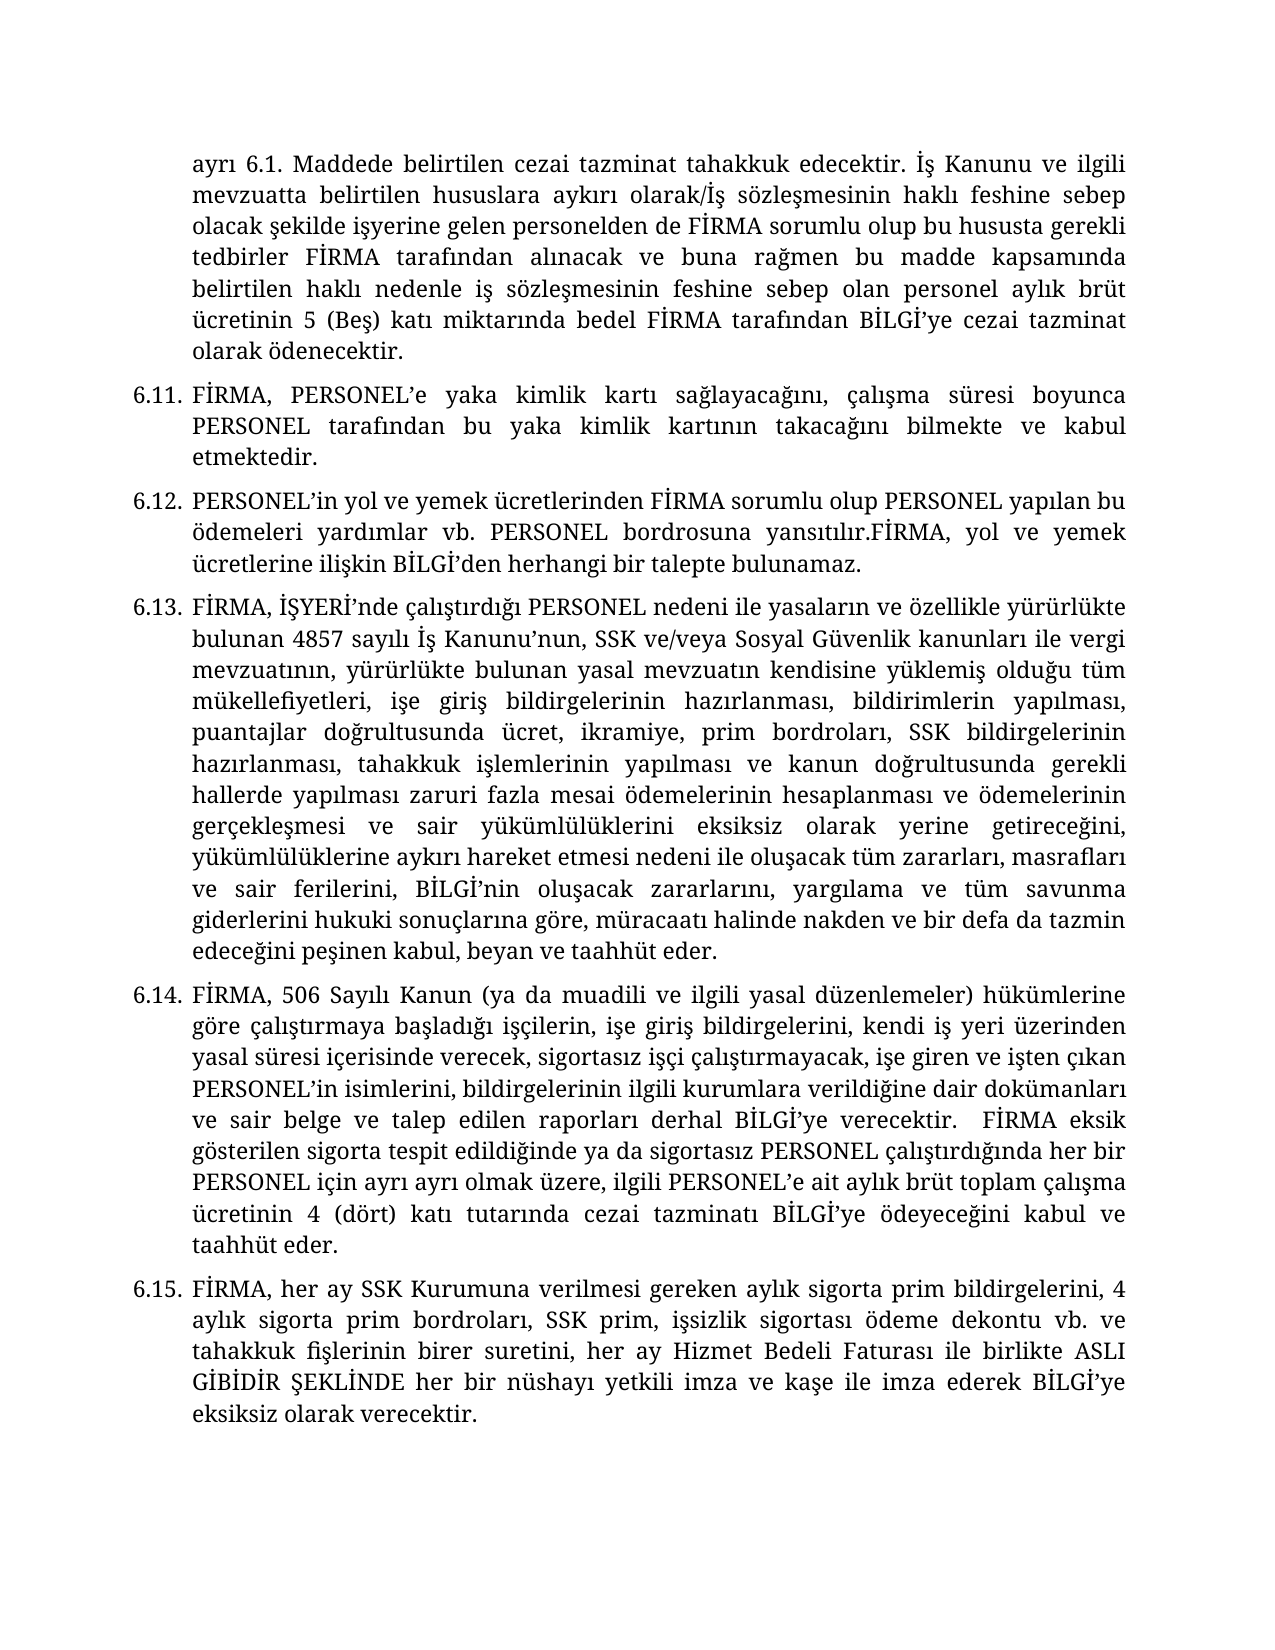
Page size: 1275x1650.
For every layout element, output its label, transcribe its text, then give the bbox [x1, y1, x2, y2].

list FİRMA, her ay SSK Kurumuna verilmesi gereken aylık sigorta prim bildirgelerini, 4 aylık sigorta prim bordroları, SSK prim, işsizlik sigortası ödeme dekontu vb. ve tahakkuk fişlerinin birer suretini, her ay Hizmet Bedeli Faturası ile birlikte ASLI GİBİDİR ŞEKLİNDE her bir nüshayı yetkili imza ve kaşe ile imza ederek BİLGİ’ye eksiksiz olarak verecektir. [133, 1273, 1127, 1429]
list PERSONEL’in yol ve yemek ücretlerinden FİRMA sorumlu olup PERSONEL yapılan bu ödemeleri yardımlar vb. PERSONEL bordrosuna yansıtılır.FİRMA, yol ve yemek ücretlerine ilişkin BİLGİ’den herhangi bir talepte bulunamaz. [133, 485, 1127, 579]
list FİRMA, İŞYERİ’nde çalıştırdığı PERSONEL nedeni ile yasaların ve özellikle yürürlükte bulunan 4857 sayılı İş Kanunu’nun, SSK ve/veya Sosyal Güvenlik kanunları ile vergi mevzuatının, yürürlükte bulunan yasal mevzuatın kendisine yüklemiş olduğu tüm mükellefiyetleri, işe giriş bildirgelerinin hazırlanması, bildirimlerin yapılması, puantajlar doğrultusunda ücret, ikramiye, prim bordroları, SSK bildirgelerinin hazırlanması, tahakkuk işlemlerinin yapılması ve kanun doğrultusunda gerekli hallerde yapılması zaruri fazla mesai ödemelerinin hesaplanması ve ödemelerinin gerçekleşmesi ve sair yükümlülüklerini eksiksiz olarak yerine getireceğini, yükümlülüklerine aykırı hareket etmesi nedeni ile oluşacak tüm zararları, masrafları ve sair ferilerini, BİLGİ’nin oluşacak zararlarını, yargılama ve tüm savunma giderlerini hukuki sonuçlarına göre, müracaatı halinde nakden ve bir defa da tazmin edeceğini peşinen kabul, beyan ve taahhüt eder. [133, 591, 1127, 966]
list FİRMA, PERSONEL’e yaka kimlik kartı sağlayacağını, çalışma süresi boyunca PERSONEL tarafından bu yaka kimlik kartının takacağını bilmekte ve kabul etmektedir. [133, 379, 1127, 473]
list FİRMA, 506 Sayılı Kanun (ya da muadili ve ilgili yasal düzenlemeler) hükümlerine göre çalıştırmaya başladığı işçilerin, işe giriş bildirgelerini, kendi iş yeri üzerinden yasal süresi içerisinde verecek, sigortasız işçi çalıştırmayacak, işe giren ve işten çıkan PERSONEL’in isimlerini, bildirgelerinin ilgili kurumlara verildiğine dair dokümanları ve sair belge ve talep edilen raporları derhal BİLGİ’ye verecektir. FİRMA eksik gösterilen sigorta tespit edildiğinde ya da sigortasız PERSONEL çalıştırdığında her bir PERSONEL için ayrı ayrı olmak üzere, ilgili PERSONEL’e ait aylık brüt toplam çalışma ücretinin 4 (dört) katı tutarında cezai tazminatı BİLGİ’ye ödeyeceğini kabul ve taahhüt eder. [133, 979, 1127, 1260]
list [133, 148, 1127, 366]
